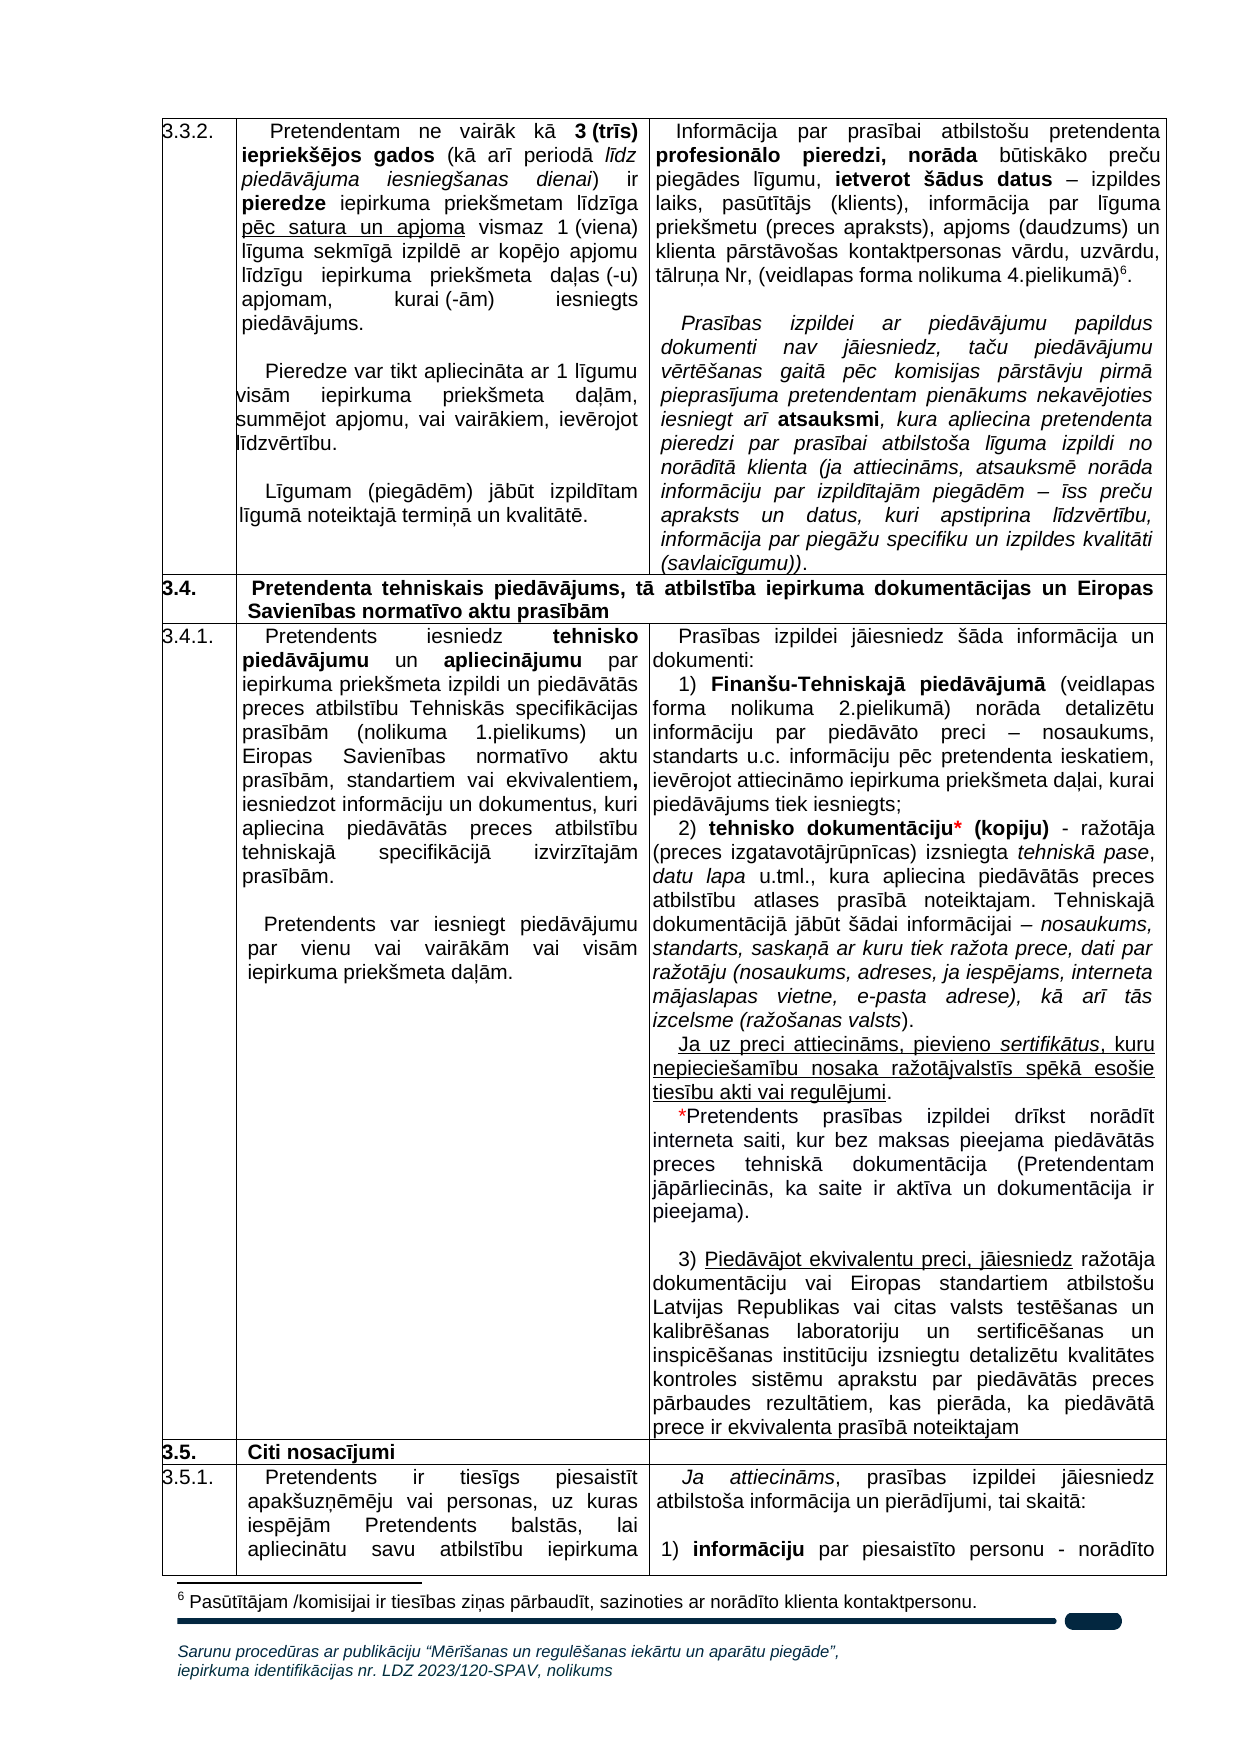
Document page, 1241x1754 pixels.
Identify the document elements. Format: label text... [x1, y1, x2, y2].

table_cell 3.5.1. [163, 1465, 236, 1575]
picture [420, 1667, 427, 1673]
table_cell Citi nosacījumi [237, 1440, 649, 1464]
table_cell 3.5. [163, 1440, 236, 1464]
table_cell Pretendents iesniedz tehnisko piedāvājumu un apliecinājumu par iepirkuma priekšmeta izpildi un piedāvātās preces atbilstību Tehniskās specifikācijas prasībām (nolikuma 1.pielikums) un Eiropas Savienības normatīvo aktu prasībām, standartiem vai ekvivalentiem, iesniedzot informāciju un dokumentus, kuri apliecina piedāvātās preces atbilstību tehniskajā specifikācijā izvirzītajām prasībām. Pretendents var iesniegt piedāvājumu par vienu vai vairākām vai visām iepirkuma priekšmeta daļām. [237, 624, 649, 1439]
table_cell [650, 1440, 1166, 1464]
table_cell Prasības izpildei jāiesniedz šāda informācija un dokumenti: 1) Finanšu-Tehniskajā piedāvājumā (veidlapas forma nolikuma 2.pielikumā) norāda detalizētu informāciju par piedāvāto preci – nosaukums, standarts u.c. informāciju pēc pretendenta ieskatiem, ievērojot attiecināmo iepirkuma priekšmeta daļai, kurai piedāvājums tiek iesniegts; 2) tehnisko dokumentāciju* (kopiju) - ražotāja (preces izgatavotājrūpnīcas) izsniegta tehniskā pase, datu lapa u.tml., kura apliecina piedāvātās preces atbilstību atlases prasībā noteiktajam. Tehniskajā dokumentācijā jābūt šādai informācijai – nosaukums, standarts, saskaņā ar kuru tiek ražota prece, dati par ražotāju (nosaukums, adreses, ja iespējams, interneta mājaslapas vietne, e-pasta adrese), kā arī tās izcelsme (ražošanas valsts). Ja uz preci attiecināms, pievieno sertifikātus, kuru nepieciešamību nosaka ražotājvalstīs spēkā esošie tiesību akti vai regulējumi. *Pretendents prasības izpildei drīkst norādīt interneta saiti, kur bez maksas pieejama piedāvātās preces tehniskā dokumentācija (Pretendentam jāpārliecinās, ka saite ir aktīva un dokumentācija ir pieejama). 3) Piedāvājot ekvivalentu preci, jāiesniedz ražotāja dokumentāciju vai Eiropas standartiem atbilstošu Latvijas Republikas vai citas valsts testēšanas un kalibrēšanas laboratoriju un sertificēšanas un inspicēšanas institūciju izsniegtu detalizētu kvalitātes kontroles sistēmu aprakstu par piedāvātās preces pārbaudes rezultātiem, kas pierāda, ka piedāvātā prece ir ekvivalenta prasībā noteiktajam [650, 624, 1166, 1439]
picture [456, 1664, 461, 1673]
table_cell 3.4.1. [163, 624, 236, 1439]
picture [495, 1664, 504, 1669]
table_cell Pretendentam ne vairāk kā 3 (trīs) iepriekšējos gados (kā arī periodā līdz piedāvājuma iesniegšanas dienai) ir pieredze iepirkuma priekšmetam līdzīga pēc satura un apjoma vismaz 1 (viena) līguma sekmīgā izpildē ar kopējo apjomu līdzīgu iepirkuma priekšmeta daļas (-u) apjomam, kurai (-ām) iesniegts piedāvājums. Pieredze var tikt apliecināta ar 1 līgumu visām iepirkuma priekšmeta daļām, summējot apjomu, vai vairākiem, ievērojot līdzvērtību. Līgumam (piegādēm) jābūt izpildītam līgumā noteiktajā termiņā un kvalitātē. [237, 119, 649, 574]
table_cell Informācija par prasībai atbilstošu pretendenta profesionālo pieredzi, norāda būtiskāko preču piegādes līgumu, ietverot šādus datus – izpildes laiks, pasūtītājs (klients), informācija par līguma priekšmetu (preces apraksts), apjoms (daudzums) un klienta pārstāvošas kontaktpersonas vārdu, uzvārdu, tālruņa Nr, (veidlapas forma nolikuma 4.pielikumā). Prasības izpildei ar piedāvājumu papildus dokumenti nav jāiesniedz, taču piedāvājumu vērtēšanas gaitā pēc komisijas pārstāvju pirmā pieprasījuma pretendentam pienākums nekavējoties iesniegt arī atsauksmi, kura apliecina pretendenta pieredzi par prasībai atbilstoša līguma izpildi no norādītā klienta (ja attiecināms, atsauksmē norāda informāciju par izpildītajām piegādēm – īss preču apraksts un datus, kuri apstiprina līdzvērtību, informācija par piegāžu specifiku un izpildes kvalitāti (savlaicīgumu)). [650, 119, 1166, 574]
table_cell 3.3.2. [163, 119, 236, 574]
picture [177, 1613, 1122, 1630]
table_cell Pretendenta tehniskais piedāvājums, tā atbilstība iepirkuma dokumentācijas un Eiropas Savienības normatīvo aktu prasībām [237, 575, 1166, 623]
picture [471, 1667, 478, 1673]
table_cell 3.4. [163, 575, 236, 623]
